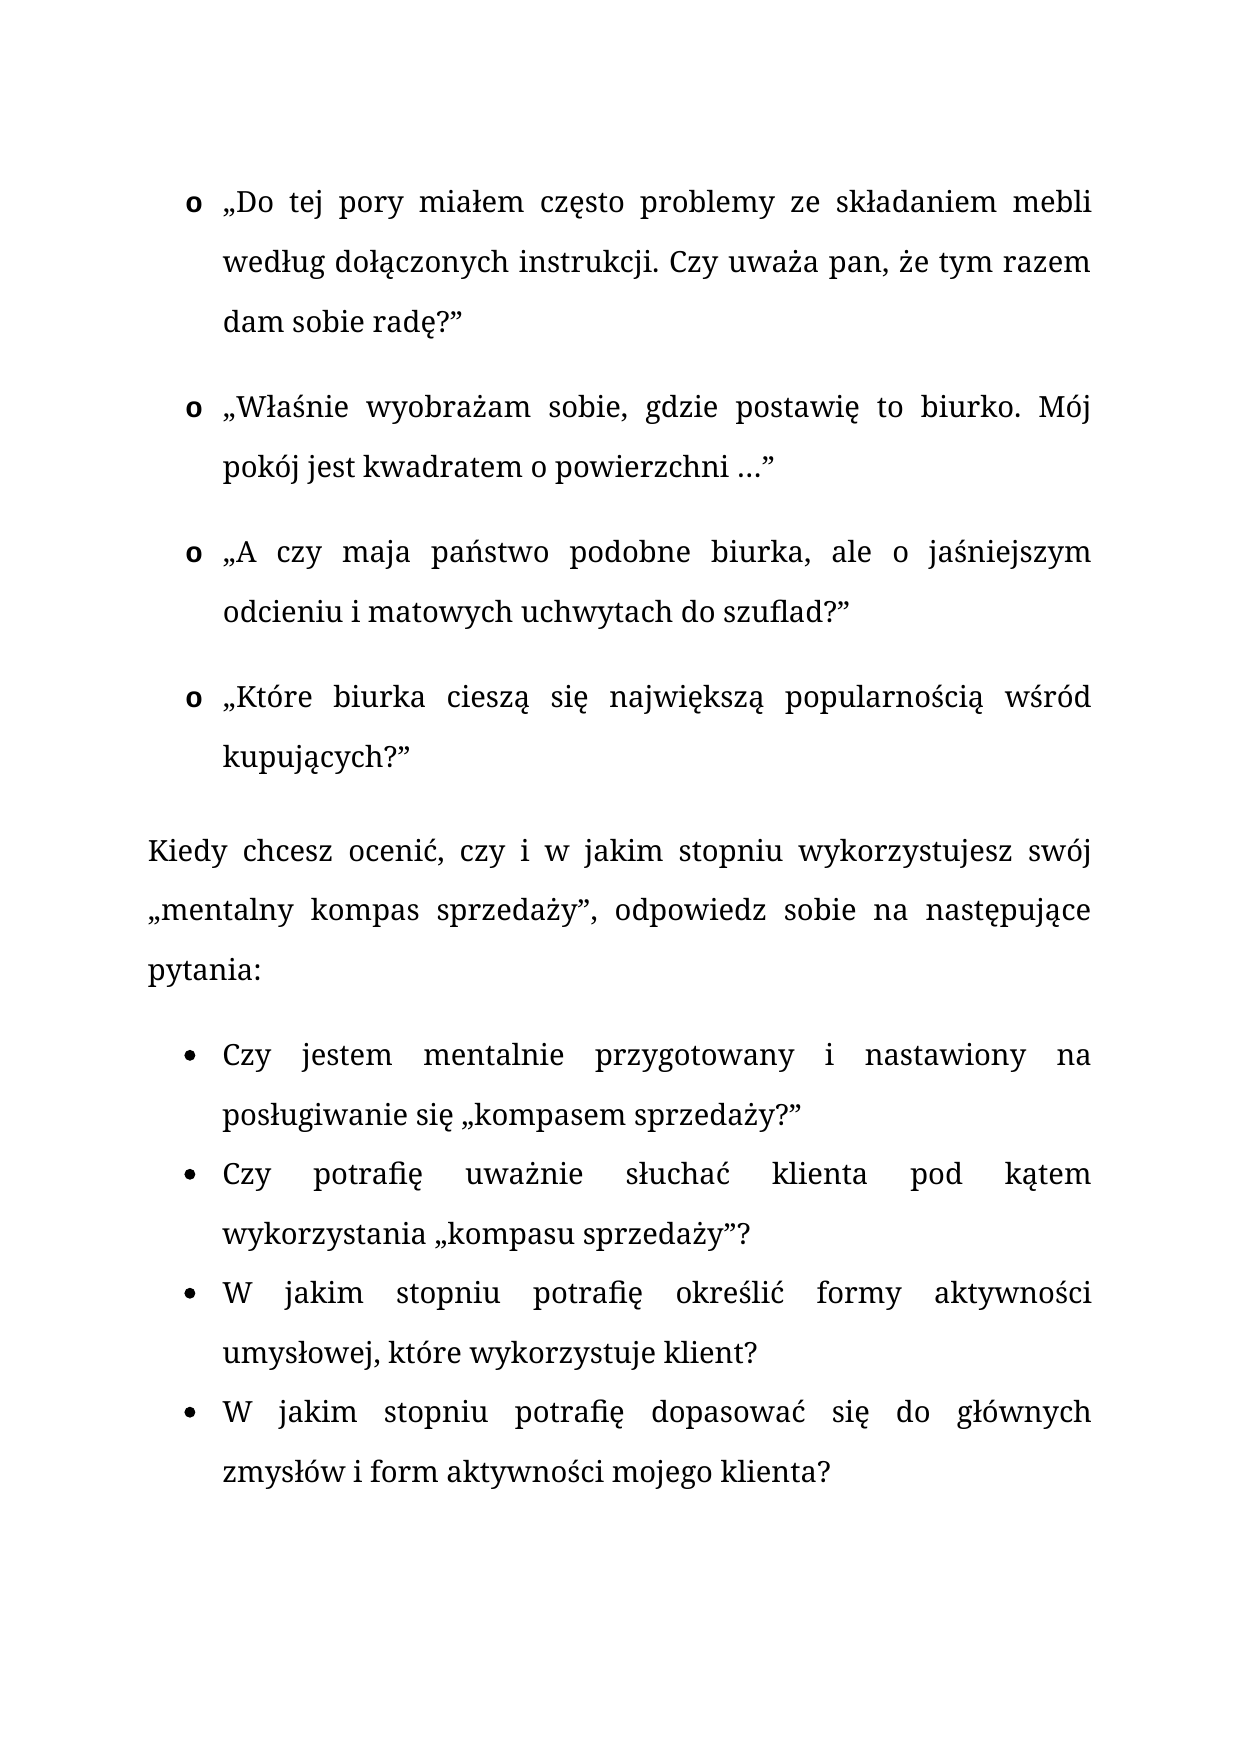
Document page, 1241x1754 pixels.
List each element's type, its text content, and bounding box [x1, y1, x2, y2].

list „Do tej pory miałem często problemy ze składaniem mebli według dołączonych instrukcji. Czy uważa pan, że tym razem dam sobie radę?” [185, 182, 1093, 341]
list „Właśnie wyobrażam sobie, gdzie postawię to biurko. Mój pokój jest kwadratem o powierzchni …” [185, 386, 1093, 486]
list „A czy maja państwo podobne biurka, ale o jaśniejszym odcieniu i matowych uchwytach do szuflad?” [185, 532, 1093, 631]
list W jakim stopniu potrafię określić formy aktywności umysłowej, które wykorzystuje klient? [185, 1272, 1093, 1372]
list „Które biurka cieszą się największą popularnością wśród kupujących?” [185, 677, 1093, 776]
list Czy jestem mentalnie przygotowany i nastawiony na posługiwanie się „kompasem sprzedaży?” [185, 1034, 1093, 1134]
list Kiedy chcesz ocenić, czy i w jakim stopniu wykorzystujesz swój „mentalny kompas sprzedaży”, odpowiedz sobie na następujące pytania: [148, 830, 1093, 989]
list Czy potrafię uważnie słuchać klienta pod kątem wykorzystania „kompasu sprzedaży”? [185, 1153, 1093, 1253]
list W jakim stopniu potrafię dopasować się do głównych zmysłów i form aktywności mojego klienta? [185, 1391, 1093, 1491]
